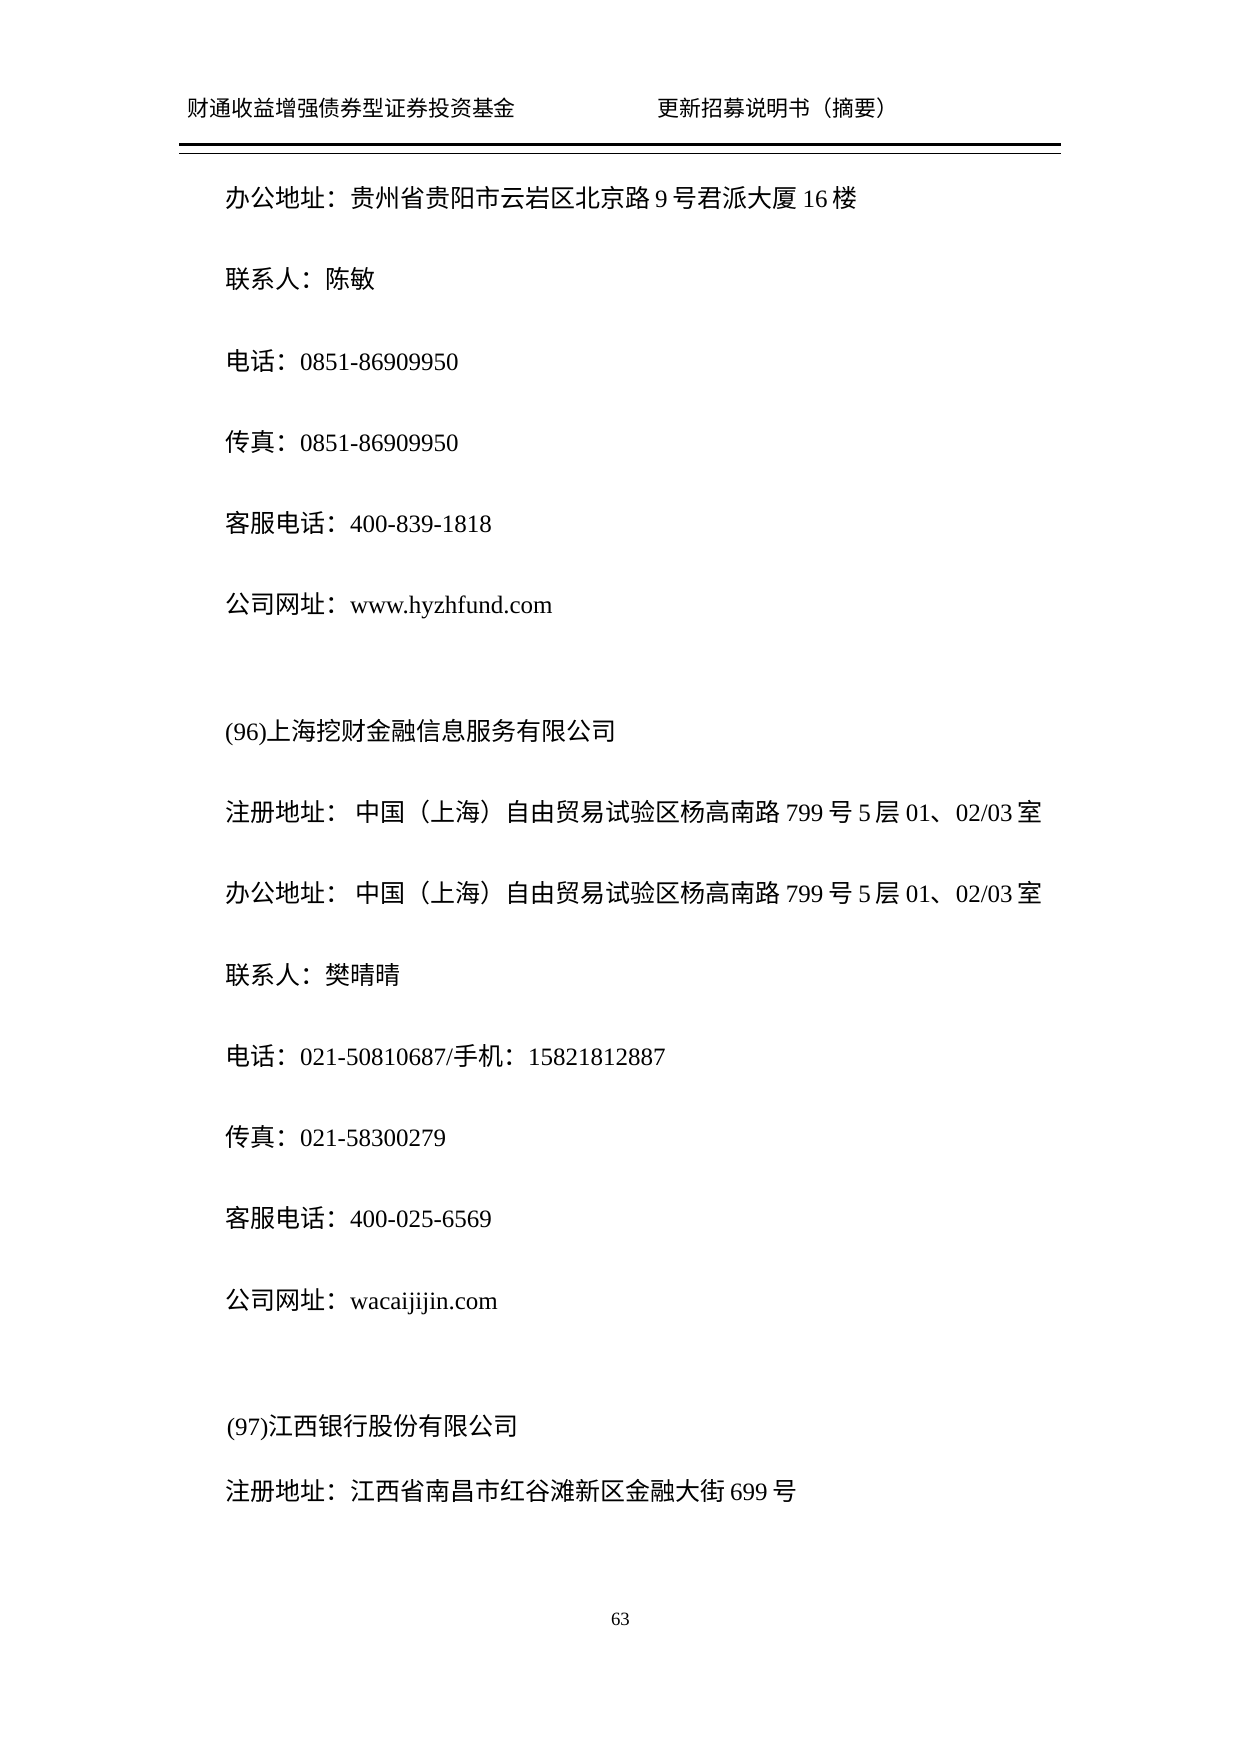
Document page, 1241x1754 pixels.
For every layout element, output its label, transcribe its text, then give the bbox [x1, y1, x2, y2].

text 客服电话：400-025-6569 [187, 1184, 1053, 1249]
text 公司网址：www.hyzhfund.com [187, 570, 1053, 635]
text 传真：0851-86909950 [187, 408, 1053, 473]
text 传真：021-58300279 [187, 1103, 1053, 1168]
text (97)江西银行股份有限公司 [187, 1392, 1053, 1457]
text 电话：021-50810687/手机：15821812887 [187, 1022, 1053, 1087]
text (96)上海挖财金融信息服务有限公司 [187, 697, 1053, 762]
text 电话：0851-86909950 [187, 327, 1053, 392]
text 办公地址： 中国（上海）自由贸易试验区杨高南路799号5层01、02/03室 [187, 859, 1053, 924]
text 联系人：樊晴晴 [187, 941, 1053, 1006]
text 注册地址： 中国（上海）自由贸易试验区杨高南路799号5层01、02/03室 [187, 778, 1053, 843]
text 办公地址：贵州省贵阳市云岩区北京路9号君派大厦16楼 [187, 164, 1053, 229]
text 公司网址：wacaijijin.com [187, 1266, 1053, 1331]
text 联系人：陈敏 [187, 245, 1053, 310]
text 客服电话：400-839-1818 [187, 489, 1053, 554]
text 注册地址：江西省南昌市红谷滩新区金融大街699号 [187, 1457, 1053, 1522]
